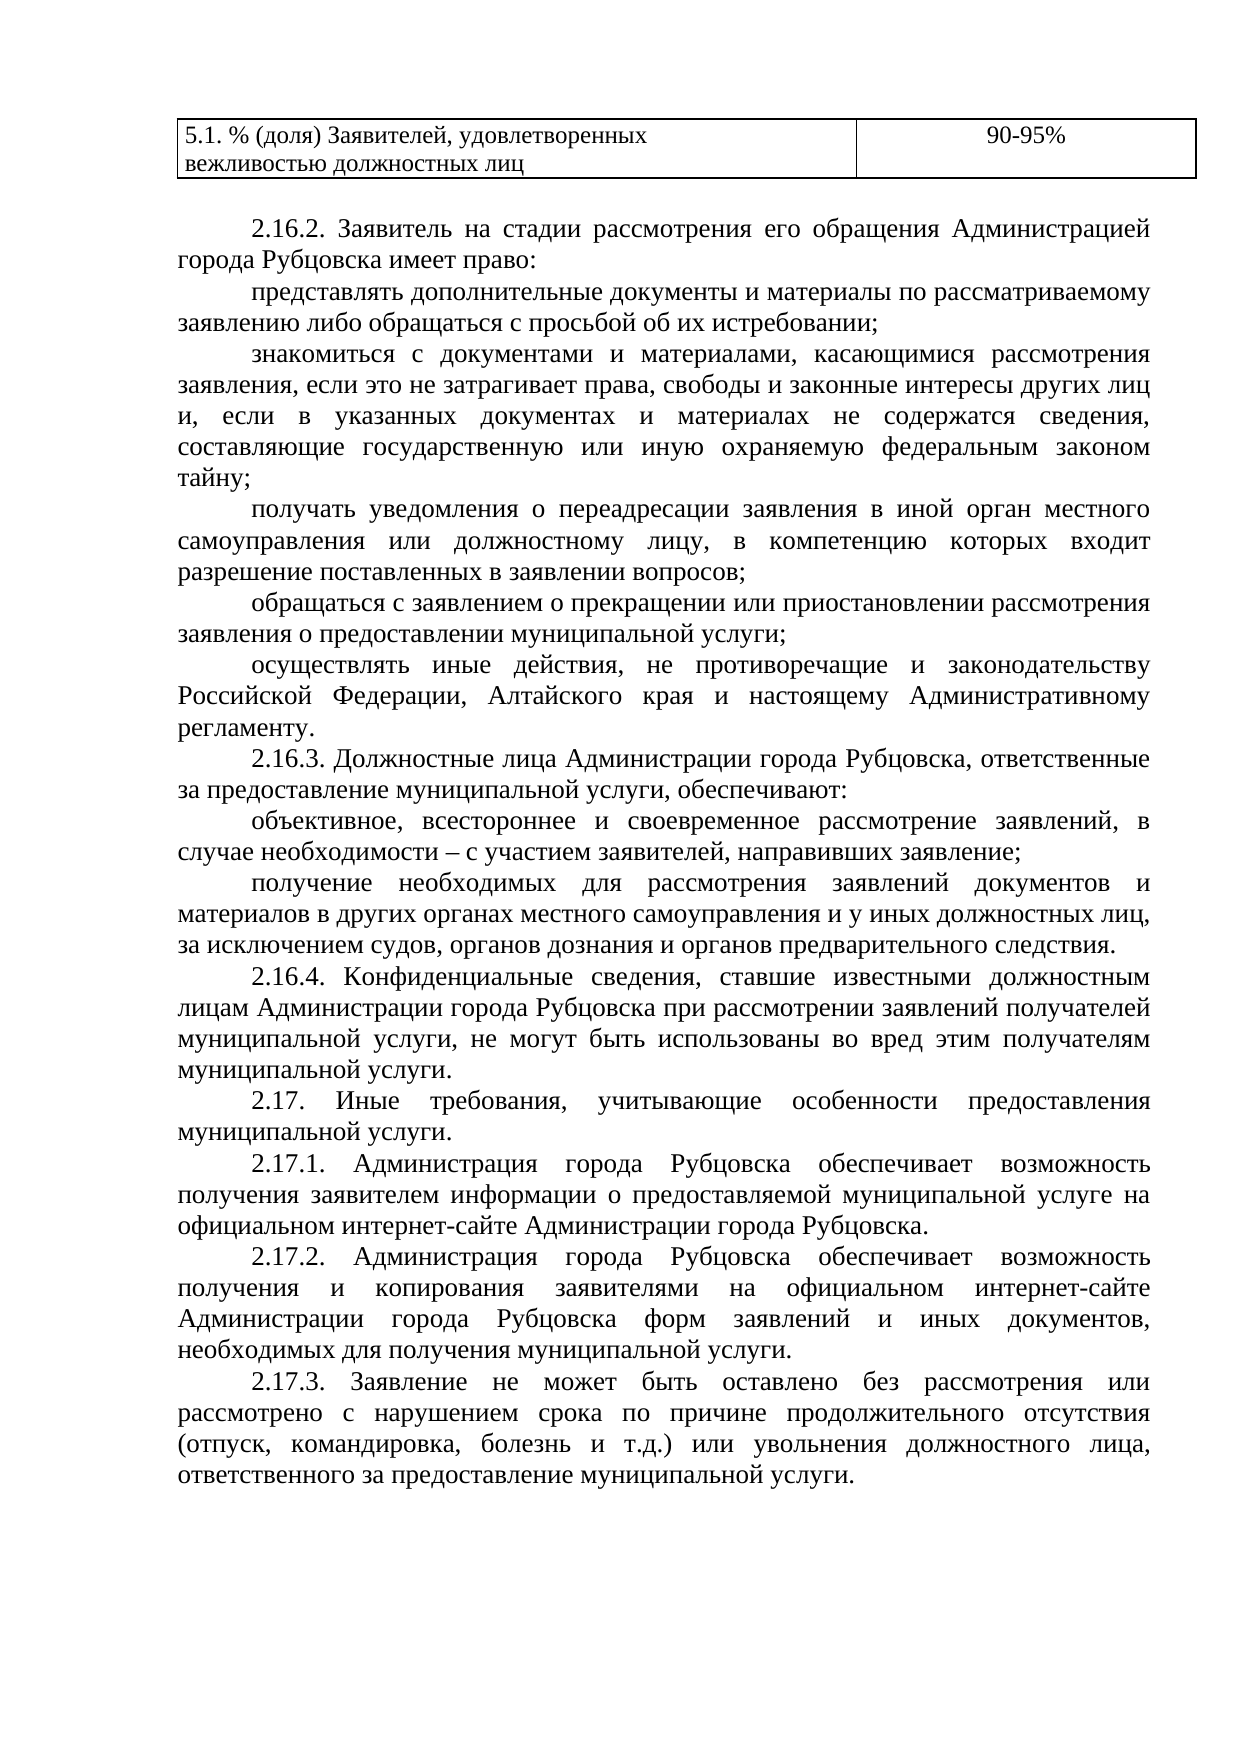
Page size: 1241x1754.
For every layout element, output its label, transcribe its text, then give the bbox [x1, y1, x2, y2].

text 2.16.3. Должностные лица Администрации города Рубцовска, ответственные за предоставление муниципальной услуги, обеспечивают: [177, 742, 1152, 804]
text осуществлять иные действия, не противоречащие и законодательству Российской Федерации, Алтайского края и настоящему Административному регламенту. [177, 648, 1152, 742]
table_cell 5.1. % (доля) Заявителей, удовлетворенных вежливостью должностных лиц [178, 120, 856, 177]
text знакомиться с документами и материалами, касающимися рассмотрения заявления, если это не затрагивает права, свободы и законные интересы других лиц и, если в указанных документах и материалах не содержатся сведения, составляющие государственную или иную охраняемую федеральным законом тайну; [177, 337, 1152, 493]
text 2.17.3. Заявление не может быть оставлено без рассмотрения или рассмотрено с нарушением срока по причине продолжительного отсутствия (отпуск, командировка, болезнь и т.д.) или увольнения должностного лица, ответственного за предоставление муниципальной услуги. [177, 1365, 1152, 1489]
text представлять дополнительные документы и материалы по рассматриваемому заявлению либо обращаться с просьбой об их истребовании; [177, 274, 1152, 337]
text объективное, всестороннее и своевременное рассмотрение заявлений, в случае необходимости – с участием заявителей, направивших заявление; [177, 804, 1152, 866]
text 2.17. Иные требования, учитывающие особенности предоставления муниципальной услуги. [177, 1084, 1152, 1147]
text обращаться с заявлением о прекращении или приостановлении рассмотрения заявления о предоставлении муниципальной услуги; [177, 586, 1152, 648]
text получение необходимых для рассмотрения заявлений документов и материалов в других органах местного самоуправления и у иных должностных лиц, за исключением судов, органов дознания и органов предварительного следствия. [177, 866, 1152, 960]
table_cell 90-95% [857, 120, 1195, 177]
text 2.16.4. Конфиденциальные сведения, ставшие известными должностным лицам Администрации города Рубцовска при рассмотрении заявлений получателей муниципальной услуги, не могут быть использованы во вред этим получателям муниципальной услуги. [177, 960, 1152, 1084]
text 2.16.2. Заявитель на стадии рассмотрения его обращения Администрацией города Рубцовска имеет право: [177, 212, 1152, 274]
text получать уведомления о переадресации заявления в иной орган местного самоуправления или должностному лицу, в компетенцию которых входит разрешение поставленных в заявлении вопросов; [177, 493, 1152, 586]
text 2.17.2. Администрация города Рубцовска обеспечивает возможность получения и копирования заявителями на официальном интернет-сайте Администрации города Рубцовска форм заявлений и иных документов, необходимых для получения муниципальной услуги. [177, 1240, 1152, 1365]
text 2.17.1. Администрация города Рубцовска обеспечивает возможность получения заявителем информации о предоставляемой муниципальной услуге на официальном интернет-сайте Администрации города Рубцовска. [177, 1147, 1152, 1240]
